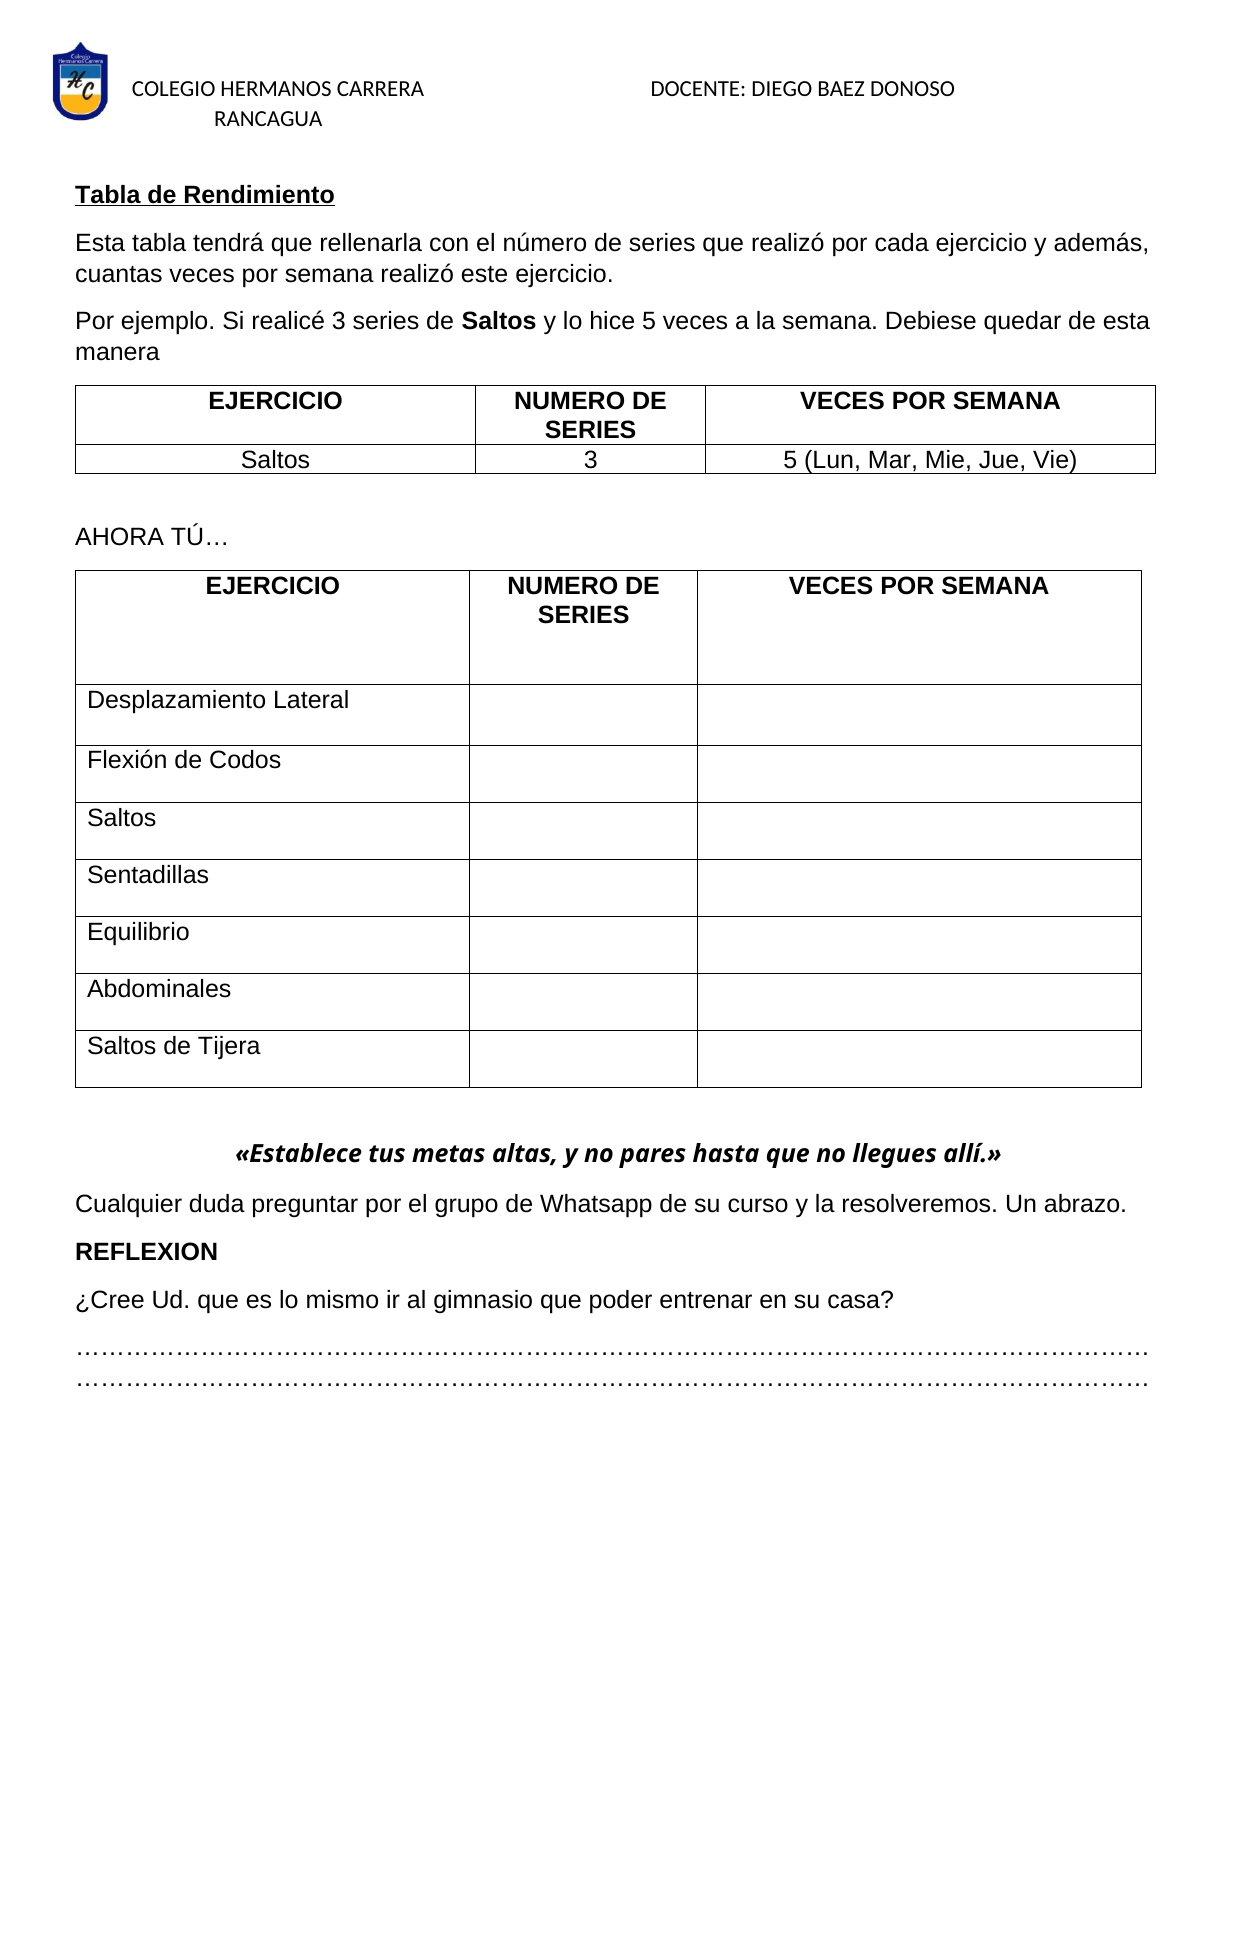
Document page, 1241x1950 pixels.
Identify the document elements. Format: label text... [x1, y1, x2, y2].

table_cell [698, 917, 1141, 973]
text …………………………………………………………………………………………………………………………………………………………………………………………………………………………………… [75, 1332, 1165, 1392]
text Cualquier duda preguntar por el grupo de Whatsapp de su curso y la resolveremos. Un abrazo. [75, 1189, 1165, 1218]
picture [51, 40, 110, 121]
text Por ejemplo. Si realicé 3 series de Saltos y lo hice 5 veces a la semana. Debiese quedar de esta manera [75, 306, 1165, 366]
table_cell [698, 746, 1141, 802]
table_cell Abdominales [76, 974, 469, 1030]
table_cell 5 (Lun, Mar, Mie, Jue, Vie) [706, 445, 1155, 473]
text AHORA TÚ… [75, 522, 1165, 551]
table_cell [470, 685, 697, 744]
table_cell [470, 860, 697, 916]
text REFLEXION [75, 1237, 1165, 1266]
table_header NUMERO DE SERIES [470, 571, 697, 684]
table_cell [698, 974, 1141, 1030]
table_cell [698, 803, 1141, 859]
table_cell [470, 1031, 697, 1087]
table_cell [698, 685, 1141, 744]
table_header EJERCICIO [76, 571, 469, 684]
table_cell 3 [476, 445, 705, 473]
table_cell [470, 974, 697, 1030]
text ¿Cree Ud. que es lo mismo ir al gimnasio que poder entrenar en su casa? [75, 1284, 1165, 1313]
table_cell [698, 860, 1141, 916]
table_cell [698, 1031, 1141, 1087]
table_cell Flexión de Codos [76, 746, 469, 802]
table_header VECES POR SEMANA [698, 571, 1141, 684]
text Tabla de Rendimiento [75, 180, 1165, 208]
table_cell [470, 917, 697, 973]
table_cell Equilibrio [76, 917, 469, 973]
text Esta tabla tendrá que rellenarla con el número de series que realizó por cada ejercicio y además, cuantas veces por semana realizó este ejercicio. [75, 227, 1165, 287]
table_cell Saltos [76, 445, 475, 473]
table_header EJERCICIO [76, 386, 475, 443]
table_cell Saltos de Tijera [76, 1031, 469, 1087]
table_cell Saltos [76, 803, 469, 859]
table_cell [470, 803, 697, 859]
table_header NUMERO DE SERIES [476, 386, 705, 443]
table_header VECES POR SEMANA [706, 386, 1155, 443]
table_cell Sentadillas [76, 860, 469, 916]
table_cell Desplazamiento Lateral [76, 685, 469, 744]
text «Establece tus metas altas, y no pares hasta que no llegues allí.» [75, 1136, 1165, 1170]
table_cell [470, 746, 697, 802]
